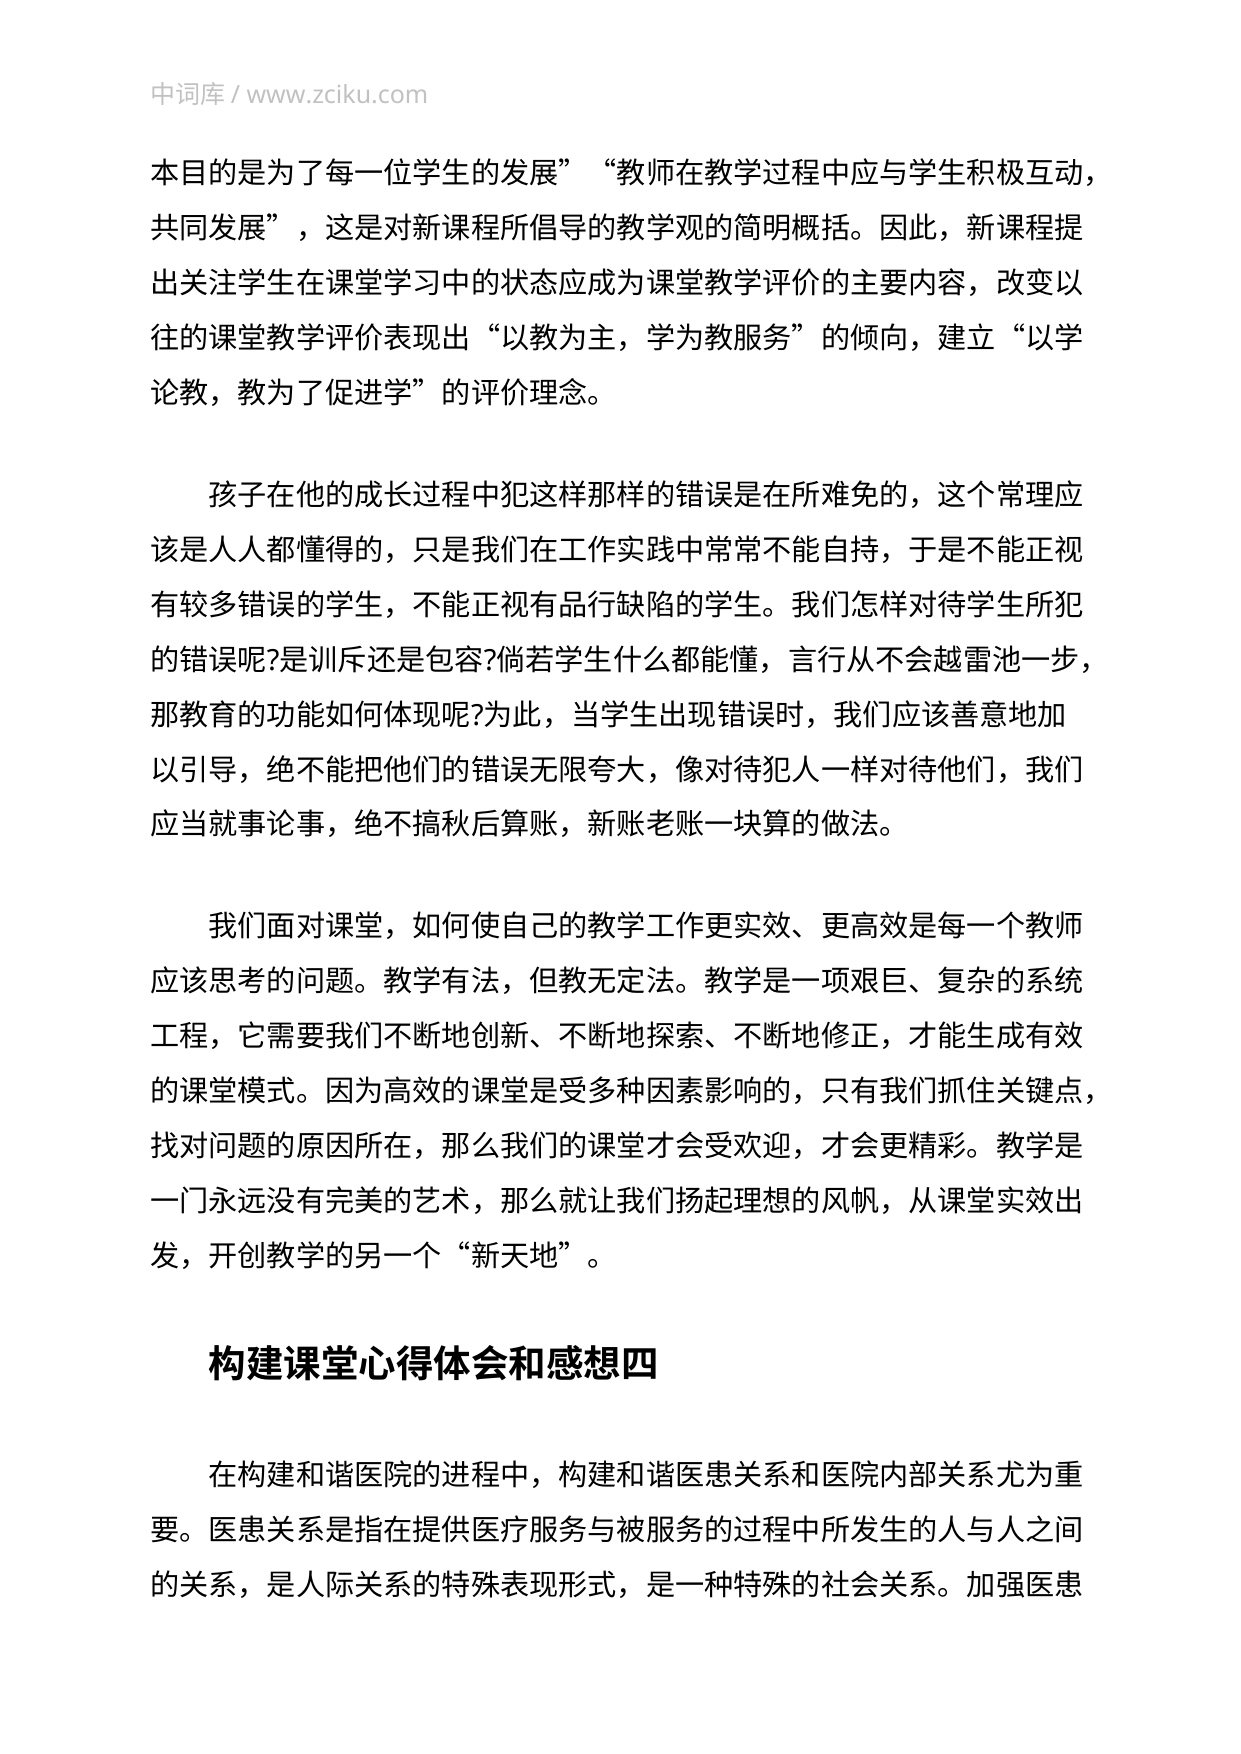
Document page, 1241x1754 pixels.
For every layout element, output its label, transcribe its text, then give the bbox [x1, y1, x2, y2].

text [150, 1451, 1090, 1603]
text 孩子在他的成长过程中犯这样那样的错误是在所难免的，这个常理应该是人人都懂得的，只是我们在工作实践中常常不能自持，于是不能正视有较多错误的学生，不能正视有品行缺陷的学生。我们怎样对待学生所犯的错误呢?是训斥还是包容?倘若学生什么都能懂，言行从不会越雷池一步，那教育的功能如何体现呢?为此，当学生出现错误时，我们应该善意地加以引导，绝不能把他们的错误无限夸大，像对待犯人一样对待他们，我们应当就事论事，绝不搞秋后算账，新账老账一块算的做法。 [150, 471, 1090, 843]
text 我们面对课堂，如何使自己的教学工作更实效、更高效是每一个教师应该思考的问题。教学有法，但教无定法。教学是一项艰巨、复杂的系统工程，它需要我们不断地创新、不断地探索、不断地修正，才能生成有效的课堂模式。因为高效的课堂是受多种因素影响的，只有我们抓住关键点，找对问题的原因所在，那么我们的课堂才会受欢迎，才会更精彩。教学是一门永远没有完美的艺术，那么就让我们扬起理想的风帆，从课堂实效出发，开创教学的另一个“新天地”。 [150, 903, 1090, 1274]
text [150, 150, 1090, 412]
text 构建课堂心得体会和感想四 [150, 1334, 1090, 1388]
